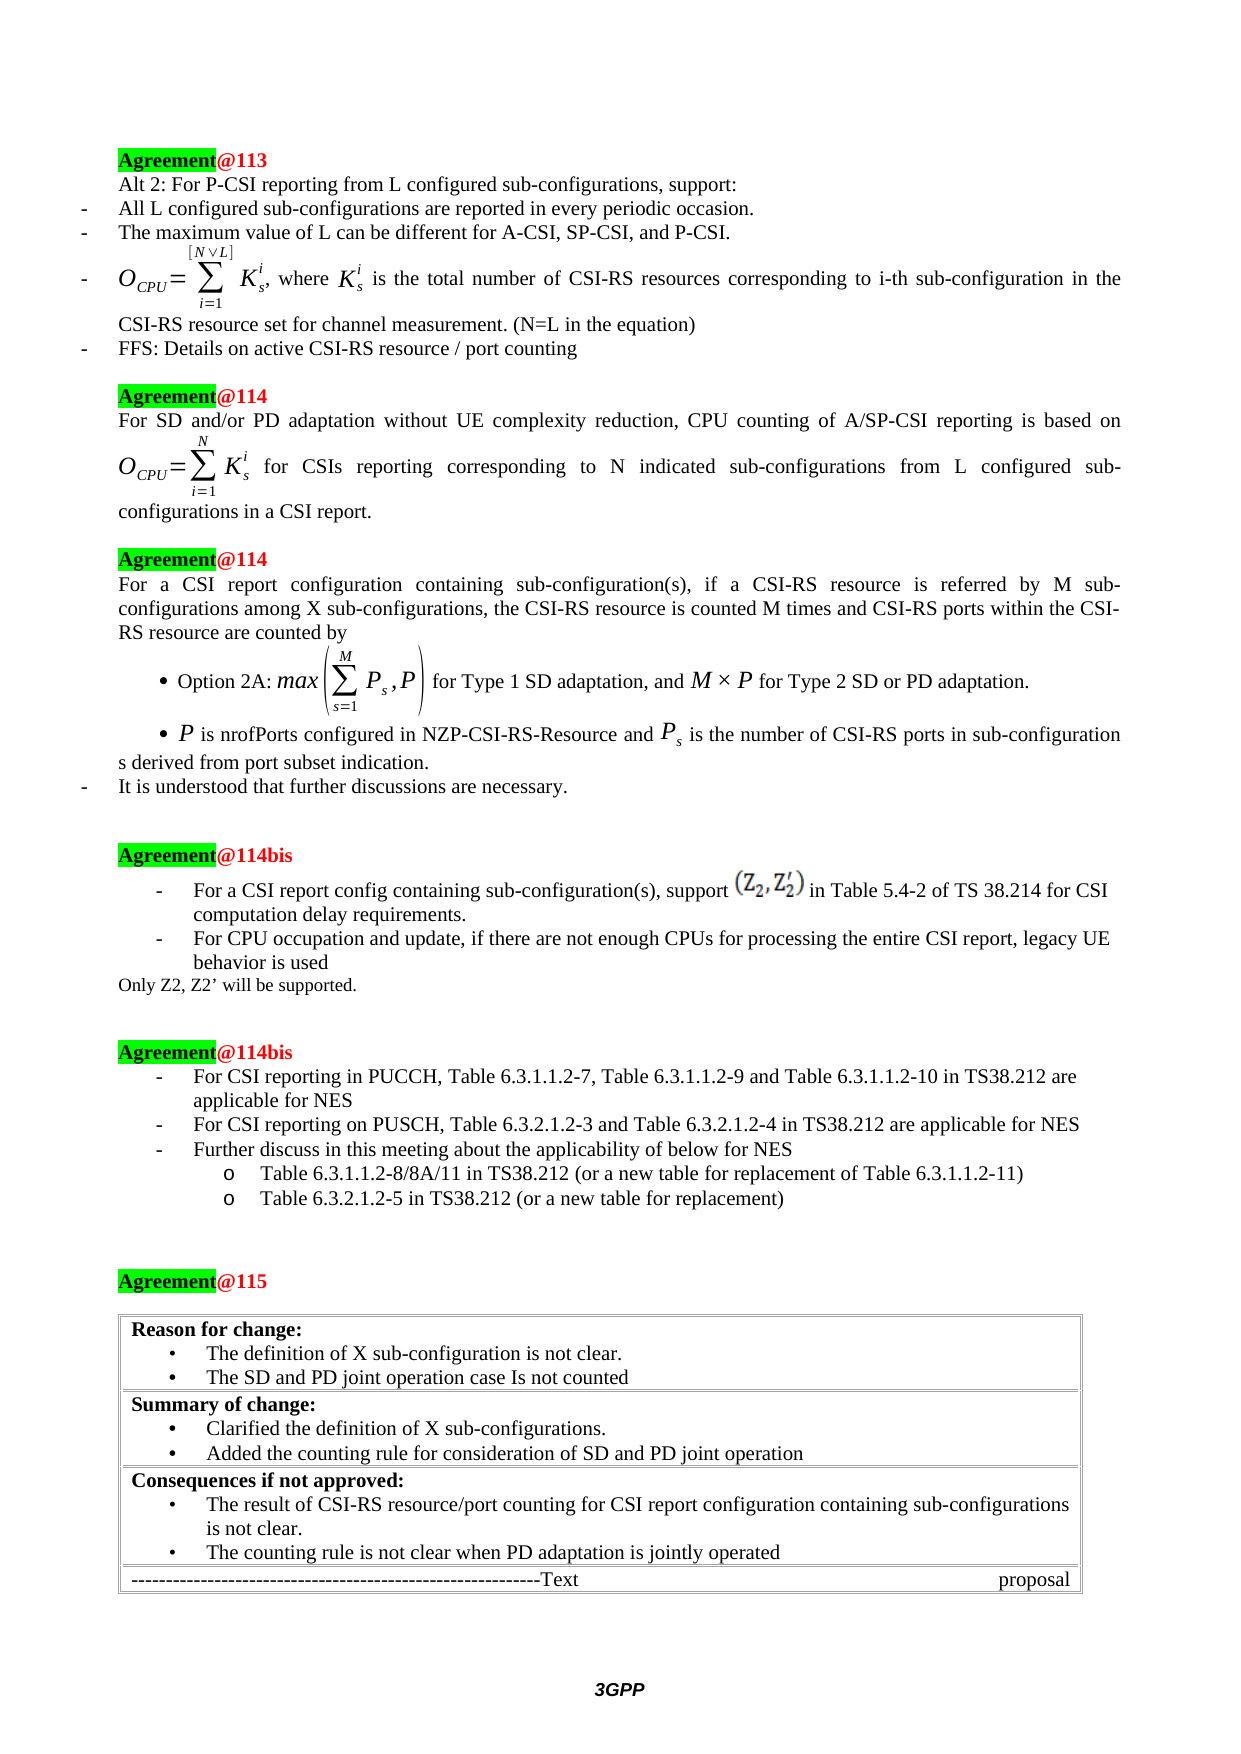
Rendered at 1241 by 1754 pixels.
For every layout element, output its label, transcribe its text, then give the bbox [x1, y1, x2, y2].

text Agreement@114bis [216, 843, 1122, 867]
table_cell Summary of change: Clarified the definition of X sub-configurations. Added the counting rule for consideration of SD and PD joint operation [120, 1389, 1082, 1464]
list FFS: Details on active CSI-RS resource / port counting [81, 336, 1122, 360]
text Agreement@115 [216, 1269, 1122, 1293]
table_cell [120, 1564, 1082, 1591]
list For CSI reporting in PUCCH, Table 6.3.1.1.2-7, Table 6.3.1.1.2-9 and Table 6.3.1.1.2-10 in TS38.212 are applicable for NES [156, 1064, 1122, 1112]
list For a CSI report config containing sub-configuration(s), support in Table 5.4-2 of TS 38.214 for CSI computation delay requirements. [156, 867, 1122, 926]
list Option 2A: for Type 1 SD adaptation, and for Type 2 SD or PD adaptation. [118, 644, 1122, 718]
table_cell Consequences if not approved: The result of CSI-RS resource/port counting for CSI report configuration containing sub-configurations is not clear. The counting rule is not clear when PD adaptation is jointly operated [121, 1465, 1080, 1564]
text For SD and/or PD adaptation without UE complexity reduction, CPU counting of A/SP-CSI reporting is based on for CSIs reporting corresponding to N indicated sub-configurations from L configured sub-configurations in a CSI report. [118, 408, 1122, 523]
list It is understood that further discussions are necessary. [81, 774, 1122, 798]
list For CSI reporting on PUSCH, Table 6.3.2.1.2-3 and Table 6.3.2.1.2-4 in TS38.212 are applicable for NES [156, 1112, 1122, 1136]
text Agreement@114 [118, 547, 1122, 571]
list The maximum value of L can be different for A-CSI, SP-CSI, and P-CSI. [81, 220, 1122, 244]
text Alt 2: For P-CSI reporting from L configured sub-configurations, support: [118, 172, 1122, 196]
list , where is the total number of CSI-RS resources corresponding to i-th sub-configuration in the CSI-RS resource set for channel measurement. (N=L in the equation) [81, 244, 1122, 336]
text For a CSI report configuration containing sub-configuration(s), if a CSI-RS resource is referred by M sub-configurations among X sub-configurations, the CSI-RS resource is counted M times and CSI-RS ports within the CSI-RS resource are counted by [118, 571, 1122, 644]
list Further discuss in this meeting about the applicability of below for NES [156, 1136, 1122, 1161]
table_header Reason for change: The definition of X sub-configuration is not clear. The SD and PD joint operation case Is not counted [121, 1317, 1080, 1389]
text Only Z2, Z2’ will be supported. [118, 974, 1122, 996]
list For CPU occupation and update, if there are not enough CPUs for processing the entire CSI report, legacy UE behavior is used [156, 926, 1122, 974]
text Agreement@113 [216, 148, 1122, 172]
list Table 6.3.2.1.2-5 in TS38.212 (or a new table for replacement) [223, 1186, 1122, 1212]
list is nrofPorts configured in NZP-CSI-RS-Resource and is the number of CSI-RS ports in sub-configuration s derived from port subset indication. [118, 718, 1122, 774]
text Agreement@114bis [216, 1040, 1122, 1064]
text Agreement@114 [216, 384, 1122, 408]
list All L configured sub-configurations are reported in every periodic occasion. [81, 196, 1122, 220]
list Table 6.3.1.1.2-8/8A/11 in TS38.212 (or a new table for replacement of Table 6.3.1.1.2-11) [223, 1161, 1122, 1186]
picture [734, 866, 804, 897]
